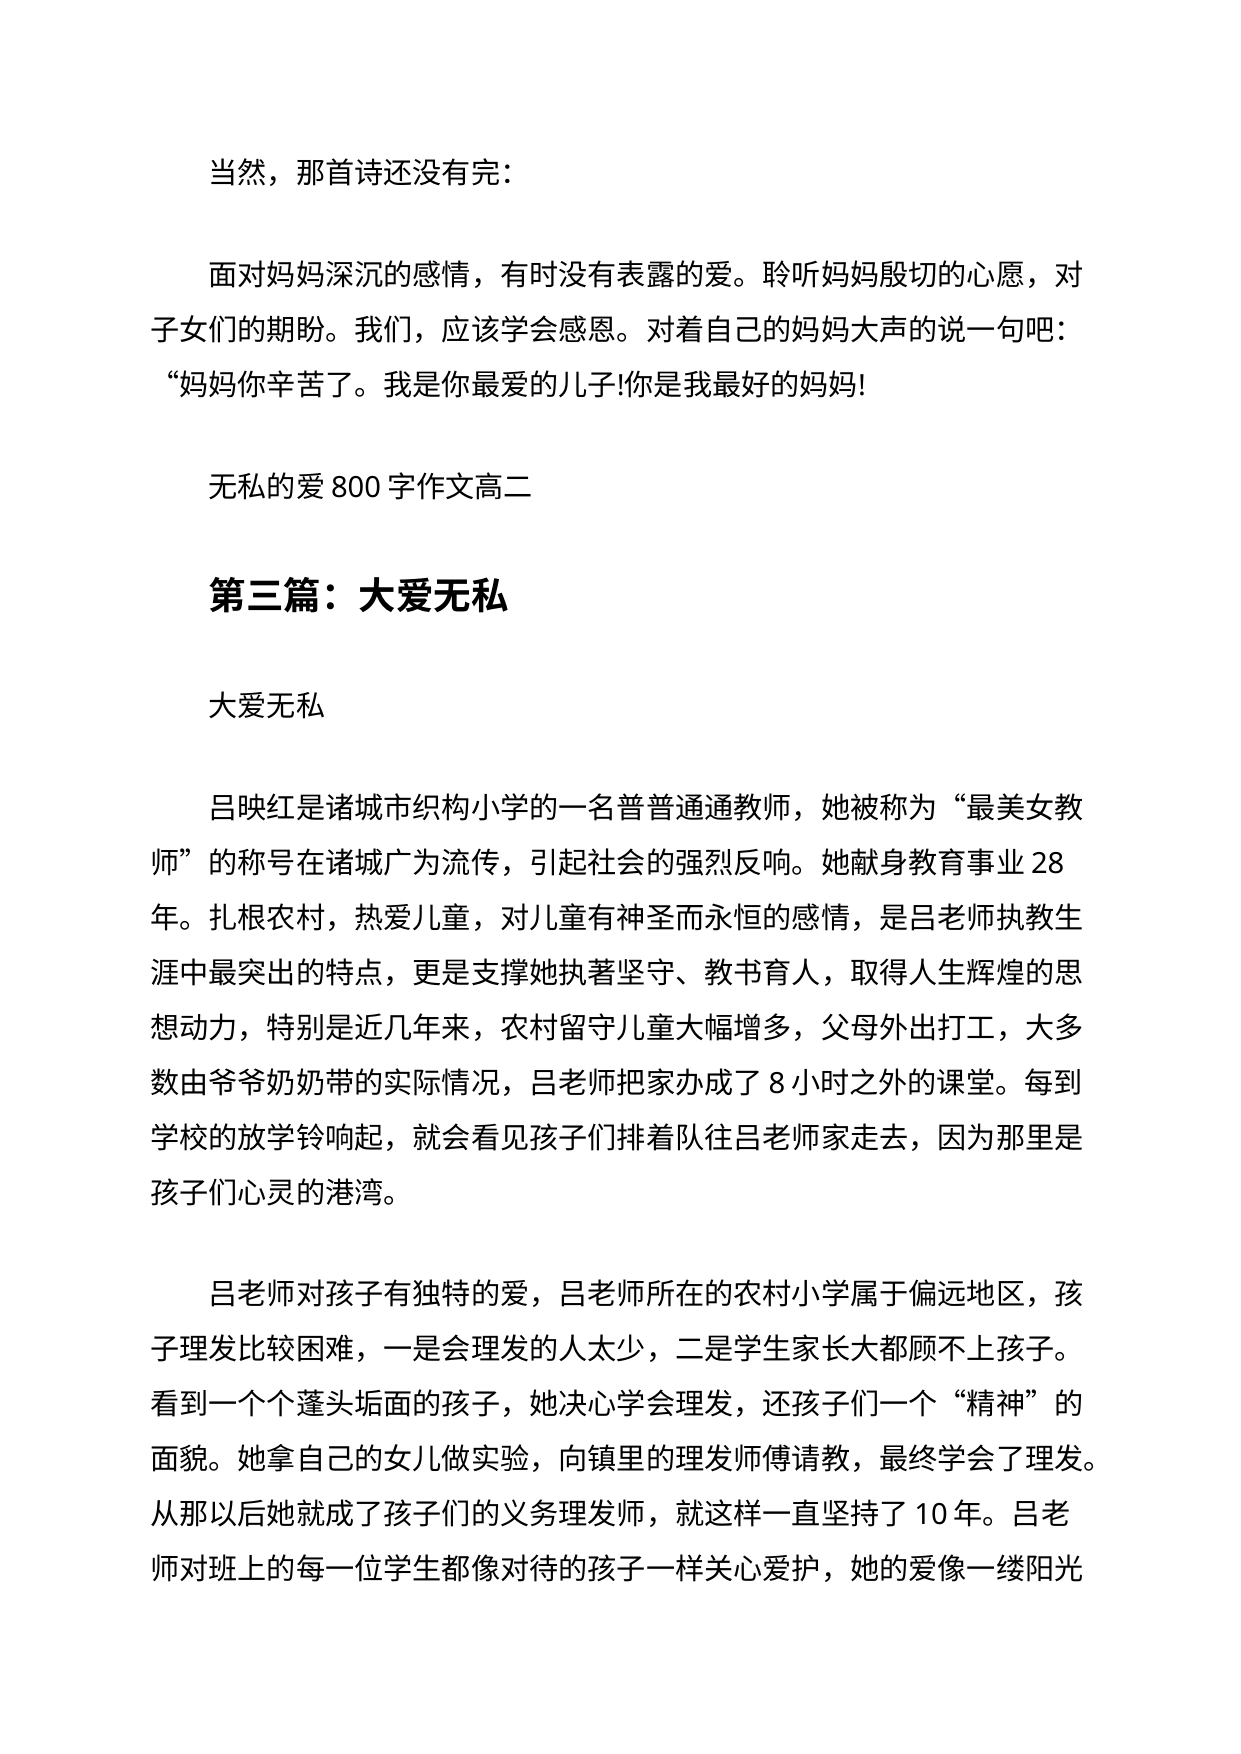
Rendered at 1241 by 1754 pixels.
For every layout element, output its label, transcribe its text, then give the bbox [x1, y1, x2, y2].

text 面对妈妈深沉的感情，有时没有表露的爱。聆听妈妈殷切的心愿，对子女们的期盼。我们，应该学会感恩。对着自己的妈妈大声的说一句吧：“妈妈你辛苦了。我是你最爱的儿子!你是我最好的妈妈! [150, 252, 1090, 404]
text 无私的爱800字作文高二 [150, 463, 1090, 506]
text 吕映红是诸城市织构小学的一名普普通通教师，她被称为“最美女教师”的称号在诸城广为流传，引起社会的强烈反响。她献身教育事业28年。扎根农村，热爱儿童，对儿童有神圣而永恒的感情，是吕老师执教生涯中最突出的特点，更是支撑她执著坚守、教书育人，取得人生辉煌的思想动力，特别是近几年来，农村留守儿童大幅增多，父母外出打工，大多数由爷爷奶奶带的实际情况，吕老师把家办成了8小时之外的课堂。每到学校的放学铃响起，就会看见孩子们排着队往吕老师家走去，因为那里是孩子们心灵的港湾。 [150, 785, 1090, 1211]
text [150, 1271, 1090, 1588]
text 大爱无私 [150, 683, 1090, 725]
text 第三篇：大爱无私 [150, 566, 1090, 620]
text 当然，那首诗还没有完： [150, 150, 1090, 192]
